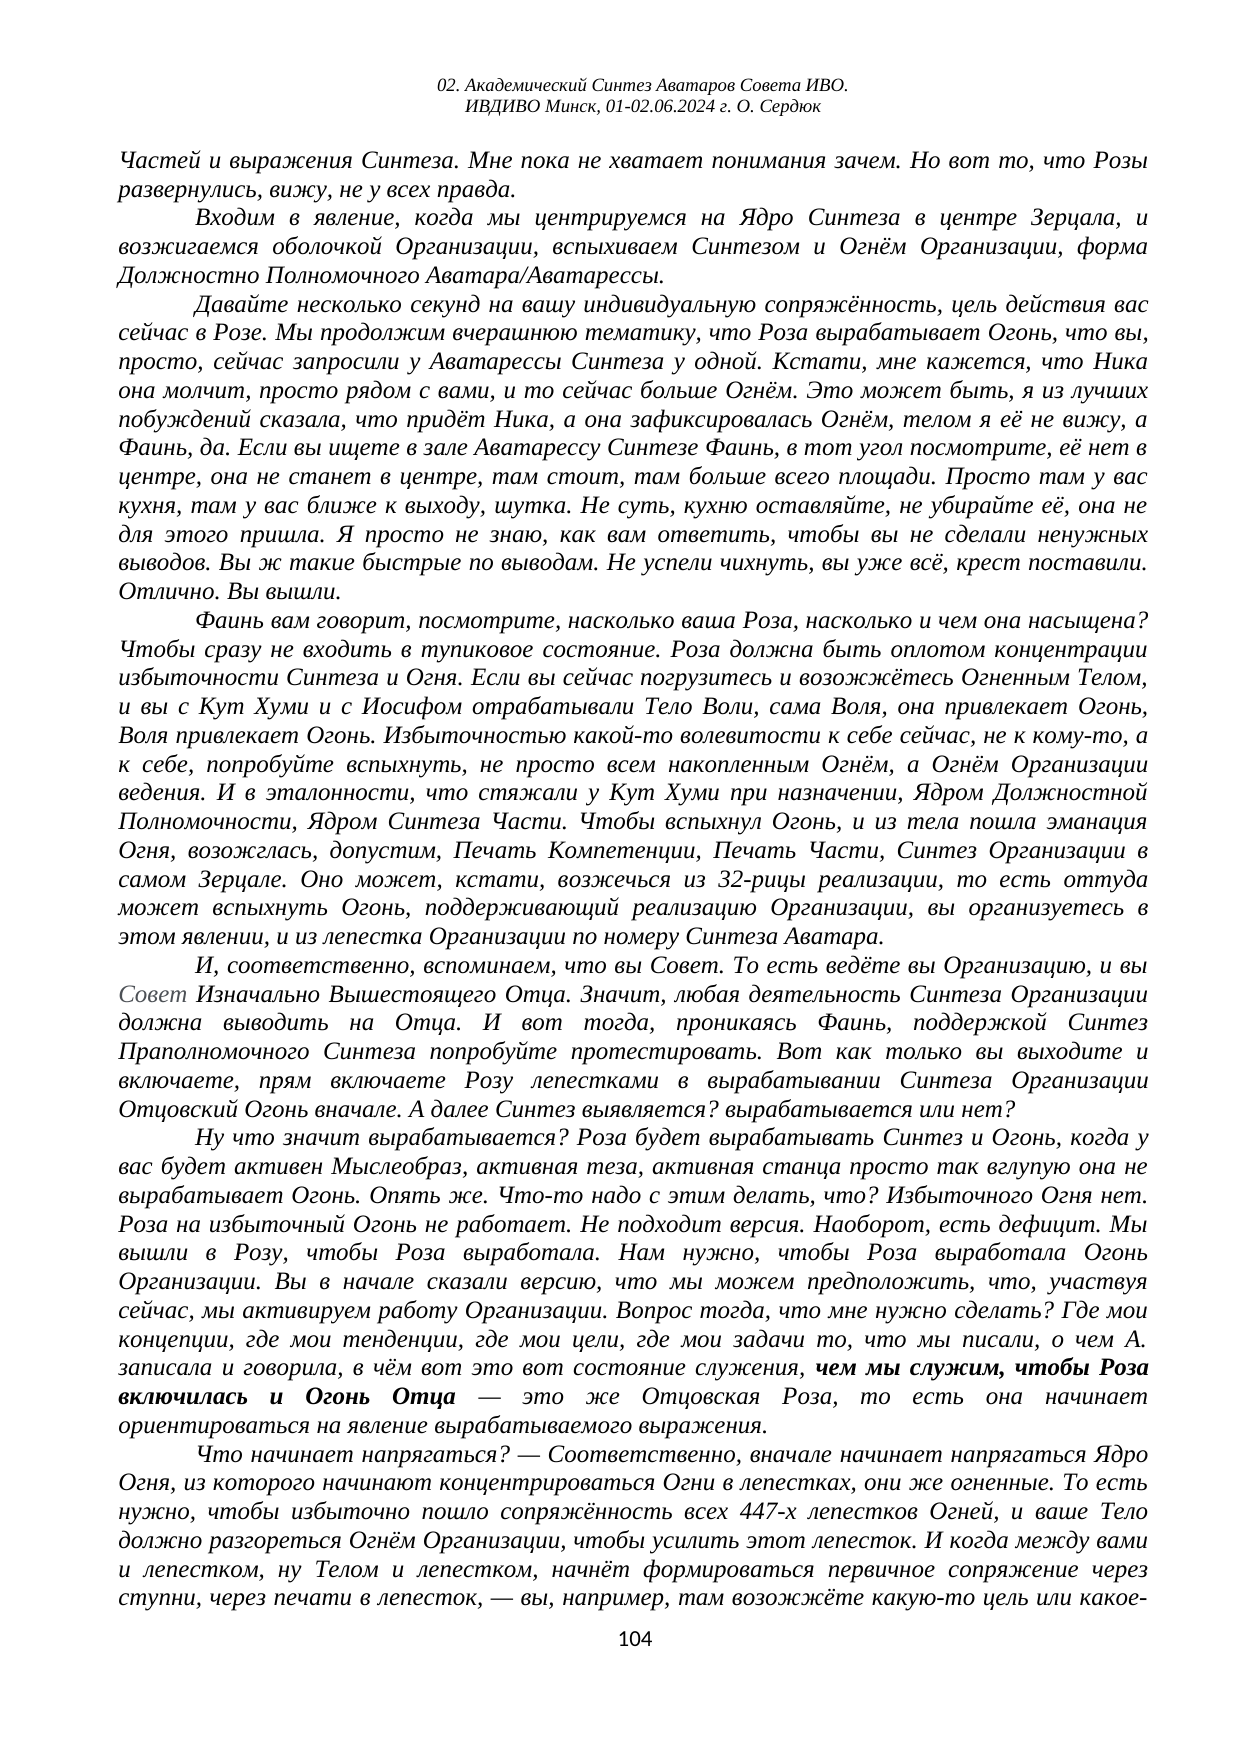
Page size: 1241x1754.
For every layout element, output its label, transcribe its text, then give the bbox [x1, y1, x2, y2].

text Фаинь вам говорит, посмотрите, насколько ваша Роза, насколько и чем она насыщена? Чтобы сразу не входить в тупиковое состояние. Роза должна быть оплотом концентрации избыточности Синтеза и Огня. Если вы сейчас погрузитесь и возожжётесь Огненным Телом, и вы с Кут Хуми и с Иосифом отрабатывали Тело Воли, сама Воля, она привлекает Огонь, Воля привлекает Огонь. Избыточностью какой-то волевитости к себе сейчас, не к кому-то, а к себе, попробуйте вспыхнуть, не просто всем накопленным Огнём, а Огнём Организации ведения. И в эталонности, что стяжали у Кут Хуми при назначении, Ядром Должностной Полномочности, Ядром Синтеза Части. Чтобы вспыхнул Огонь, и из тела пошла эманация Огня, возожглась, допустим, Печать Компетенции, Печать Части, Синтез Организации в самом Зерцале. Оно может, кстати, возжечься из 32-рицы реализации, то есть оттуда может вспыхнуть Огонь, поддерживающий реализацию Организации, вы организуетесь в этом явлении, и из лепестка Организации по номеру Синтеза Аватара. [118, 605, 1152, 950]
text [118, 1439, 1152, 1611]
text И, соответственно, вспоминаем, что вы Совет. То есть ведёте вы Организацию, и вы Совет Изначально Вышестоящего Отца. Значит, любая деятельность Синтеза Организации должна выводить на Отца. И вот тогда, проникаясь Фаинь, поддержкой Синтез Праполномочного Синтеза попробуйте протестировать. Вот как только вы выходите и включаете, прям включаете Розу лепестками в вырабатывании Синтеза Организации Отцовский Огонь вначале. А далее Синтез выявляется? вырабатывается или нет? [118, 950, 1152, 1122]
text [118, 145, 1152, 202]
text Давайте несколько секунд на вашу индивидуальную сопряжённость, цель действия вас сейчас в Розе. Мы продолжим вчерашнюю тематику, что Роза вырабатывает Огонь, что вы, просто, сейчас запросили у Аватарессы Синтеза у одной. Кстати, мне кажется, что Ника она молчит, просто рядом с вами, и то сейчас больше Огнём. Это может быть, я из лучших побуждений сказала, что придёт Ника, а она зафиксировалась Огнём, телом я её не вижу, а Фаинь, да. Если вы ищете в зале Аватарессу Синтезе Фаинь, в тот угол посмотрите, её нет в центре, она не станет в центре, там стоит, там больше всего площади. Просто там у вас кухня, там у вас ближе к выходу, шутка. Не суть, кухню оставляйте, не убирайте её, она не для этого пришла. Я просто не знаю, как вам ответить, чтобы вы не сделали ненужных выводов. Вы ж такие быстрые по выводам. Не успели чихнуть, вы уже всё, крест поставили. Отлично. Вы вышли. [118, 289, 1152, 605]
text Входим в явление, когда мы центрируемся на Ядро Синтеза в центре Зерцала, и возжигаемся оболочкой Организации, вспыхиваем Синтезом и Огнём Организации, форма Должностно Полномочного Аватара/Аватарессы. [118, 202, 1152, 289]
text Ну что значит вырабатывается? Роза будет вырабатывать Синтез и Огонь, когда у вас будет активен Мыслеобраз, активная теза, активная станца просто так вглупую она не вырабатывает Огонь. Опять же. Что-то надо с этим делать, что? Избыточного Огня нет. Роза на избыточный Огонь не работает. Не подходит версия. Наоборот, есть дефицит. Мы вышли в Розу, чтобы Роза выработала. Нам нужно, чтобы Роза выработала Огонь Организации. Вы в начале сказали версию, что мы можем предположить, что, участвуя сейчас, мы активируем работу Организации. Вопрос тогда, что мне нужно сделать? Где мои концепции, где мои тенденции, где мои цели, где мои задачи то, что мы писали, о чем А. записала и говорила, в чём вот это вот состояние служения, чем мы служим, чтобы Роза включилась и Огонь Отца — это же Отцовская Роза, то есть она начинает ориентироваться на явление вырабатываемого выражения. [118, 1122, 1152, 1439]
